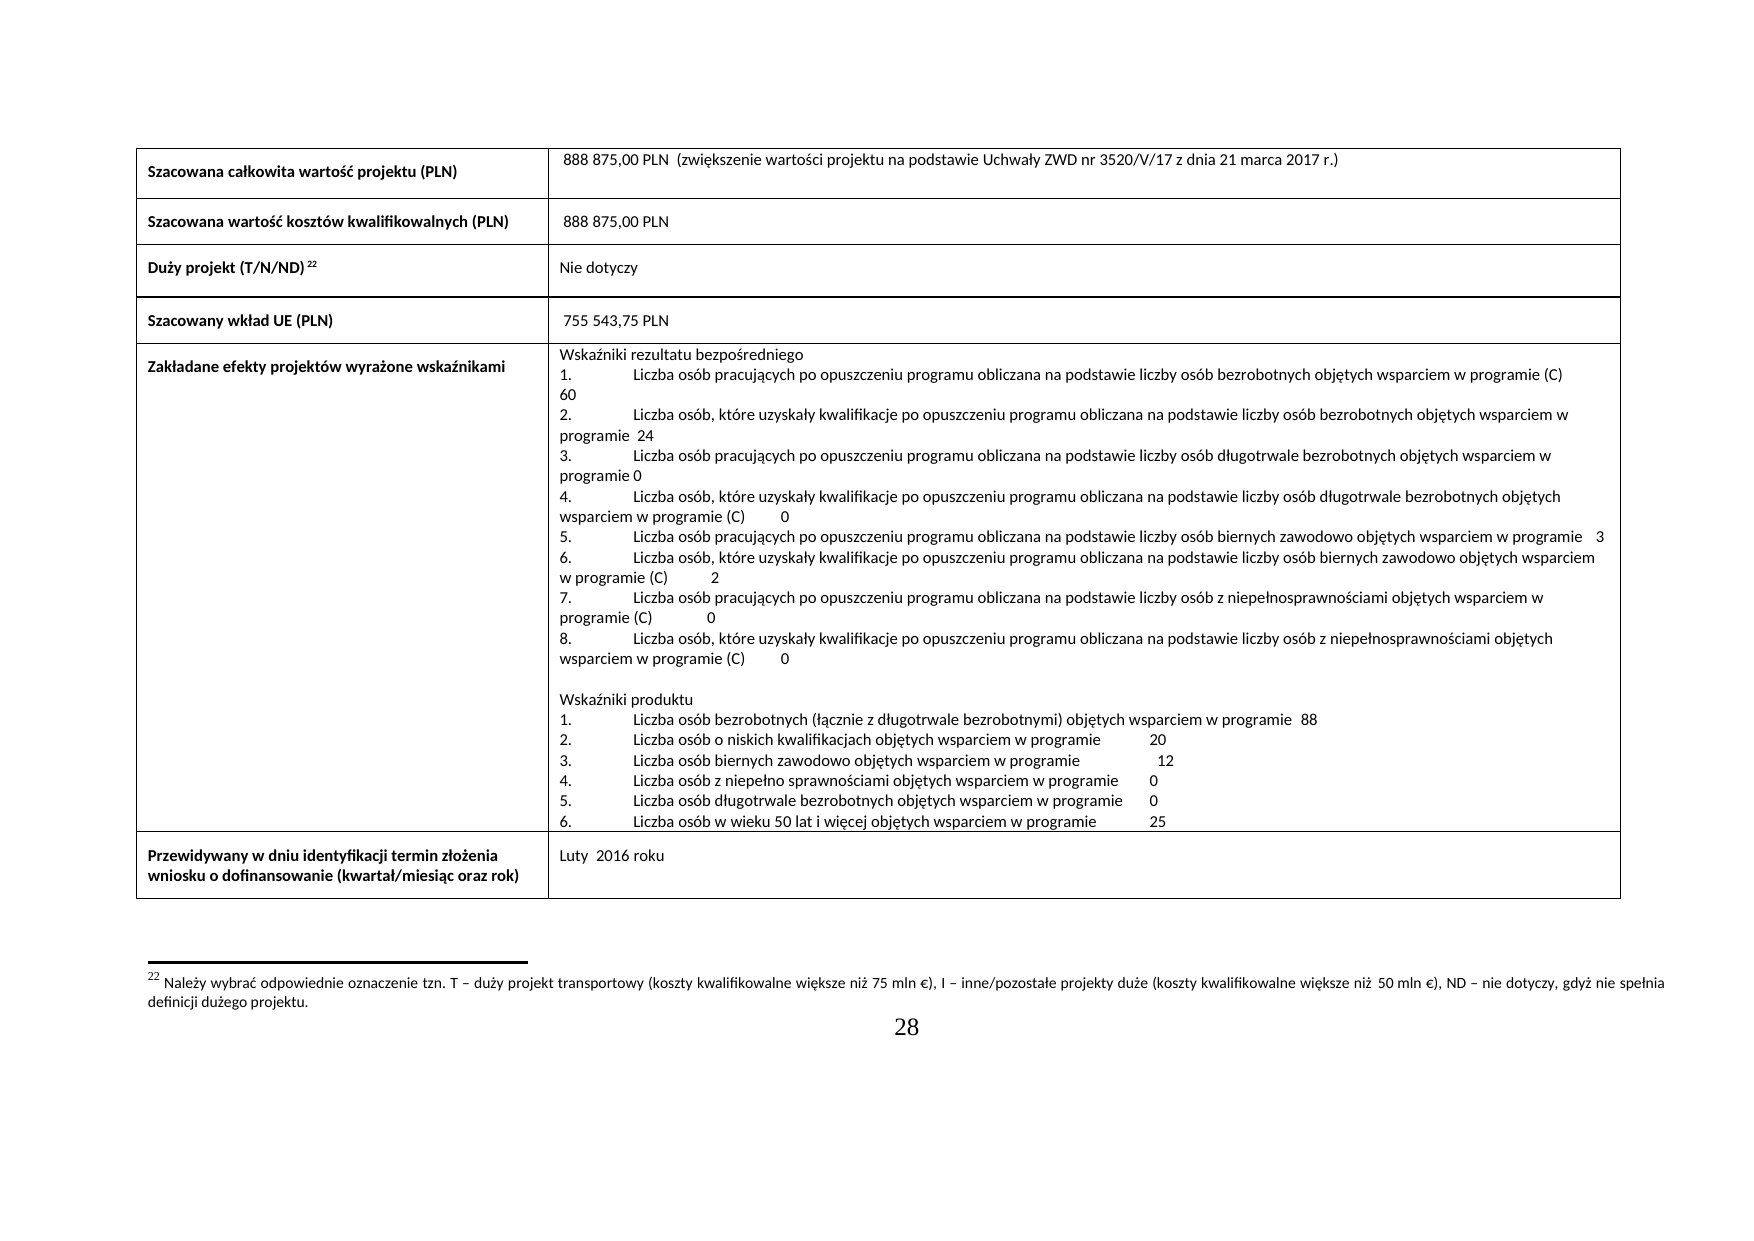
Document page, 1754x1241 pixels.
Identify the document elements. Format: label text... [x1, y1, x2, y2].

table_cell Szacowana całkowita wartość projektu (PLN) [137, 149, 548, 198]
table_cell Wskaźniki rezultatu bezpośredniego 1. Liczba osób pracujących po opuszczeniu programu obliczana na podstawie liczby osób bezrobotnych objętych wsparciem w programie (C) 60 2. Liczba osób, które uzyskały kwalifikacje po opuszczeniu programu obliczana na podstawie liczby osób bezrobotnych objętych wsparciem w programie 24 3. Liczba osób pracujących po opuszczeniu programu obliczana na podstawie liczby osób długotrwale bezrobotnych objętych wsparciem w programie 0 4. Liczba osób, które uzyskały kwalifikacje po opuszczeniu programu obliczana na podstawie liczby osób długotrwale bezrobotnych objętych wsparciem w programie (C) 0 5. Liczba osób pracujących po opuszczeniu programu obliczana na podstawie liczby osób biernych zawodowo objętych wsparciem w programie 3 6. Liczba osób, które uzyskały kwalifikacje po opuszczeniu programu obliczana na podstawie liczby osób biernych zawodowo objętych wsparciem w programie (C) 2 7. Liczba osób pracujących po opuszczeniu programu obliczana na podstawie liczby osób z niepełnosprawnościami objętych wsparciem w programie (C) 0 8. Liczba osób, które uzyskały kwalifikacje po opuszczeniu programu obliczana na podstawie liczby osób z niepełnosprawnościami objętych wsparciem w programie (C) 0 Wskaźniki produktu 1. Liczba osób bezrobotnych (łącznie z długotrwale bezrobotnymi) objętych wsparciem w programie 88 2. Liczba osób o niskich kwalifikacjach objętych wsparciem w programie 20 3. Liczba osób biernych zawodowo objętych wsparciem w programie 12 4. Liczba osób z niepełno sprawnościami objętych wsparciem w programie 0 5. Liczba osób długotrwale bezrobotnych objętych wsparciem w programie 0 6. Liczba osób w wieku 50 lat i więcej objętych wsparciem w programie 25 [549, 344, 1620, 831]
table_cell Luty 2016 roku [549, 832, 1620, 898]
table_cell Szacowana wartość kosztów kwalifikowalnych (PLN) [137, 199, 548, 244]
table_cell 755 543,75 PLN [549, 298, 1620, 343]
table_cell Przewidywany w dniu identyfikacji termin złożenia wniosku o dofinansowanie (kwartał/miesiąc oraz rok) [137, 832, 548, 898]
table_cell Duży projekt (T/N/ND) [137, 245, 548, 296]
table_cell 888 875,00 PLN (zwiększenie wartości projektu na podstawie Uchwały ZWD nr 3520/V/17 z dnia 21 marca 2017 r.) [549, 149, 1620, 198]
table_cell Nie dotyczy [549, 245, 1620, 296]
table_cell 888 875,00 PLN [549, 199, 1620, 244]
table_cell Szacowany wkład UE (PLN) [137, 298, 548, 343]
table_cell Zakładane efekty projektów wyrażone wskaźnikami [137, 344, 548, 831]
